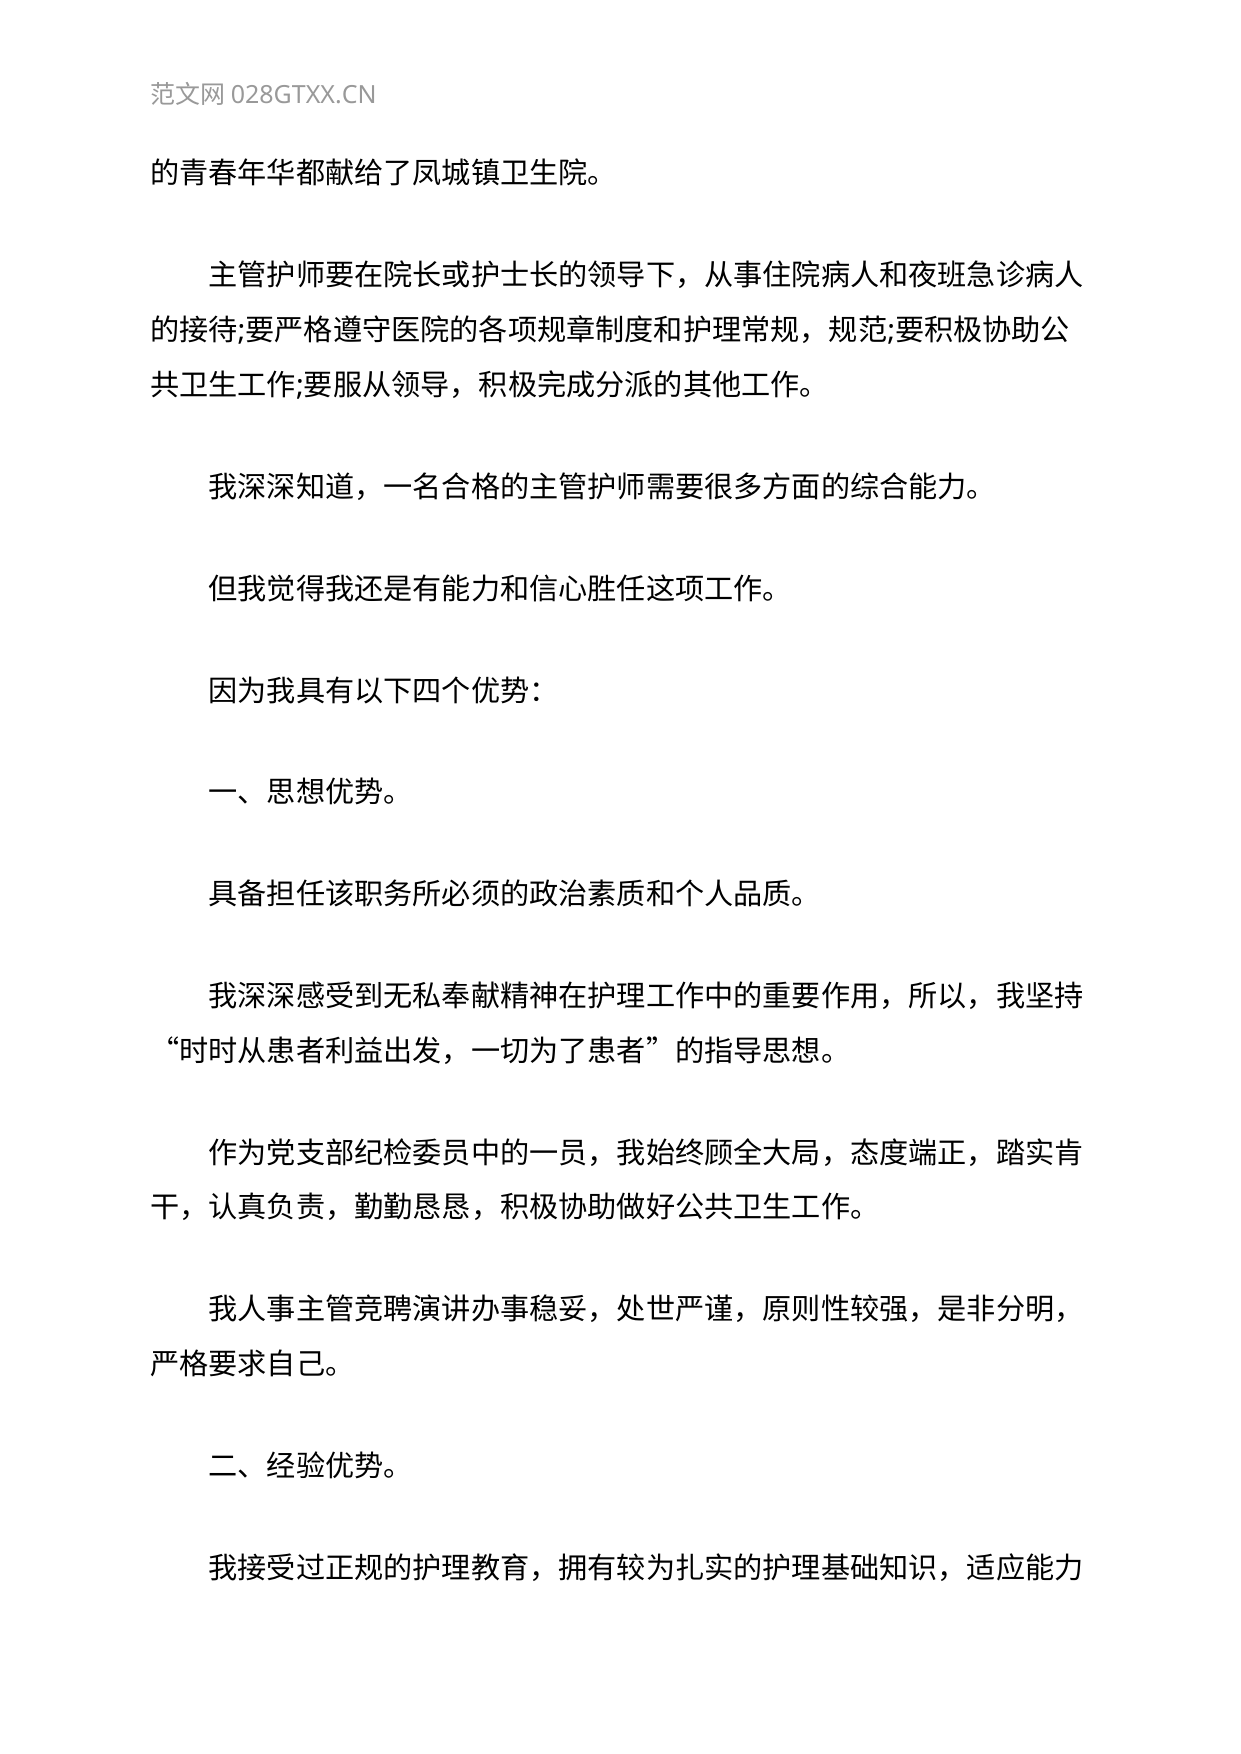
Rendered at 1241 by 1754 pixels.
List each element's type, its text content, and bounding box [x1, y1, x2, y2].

text 因为我具有以下四个优势： [150, 667, 1090, 709]
text 作为党支部纪检委员中的一员，我始终顾全大局，态度端正，踏实肯干，认真负责，勤勤恳恳，积极协助做好公共卫生工作。 [150, 1129, 1090, 1226]
text 具备担任该职务所必须的政治素质和个人品质。 [150, 871, 1090, 913]
text 但我觉得我还是有能力和信心胜任这项工作。 [150, 565, 1090, 608]
text 我深深知道，一名合格的主管护师需要很多方面的综合能力。 [150, 464, 1090, 506]
text 我人事主管竞聘演讲办事稳妥，处世严谨，原则性较强，是非分明，严格要求自己。 [150, 1286, 1090, 1383]
text 二、经验优势。 [150, 1442, 1090, 1485]
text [150, 1544, 1090, 1587]
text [150, 150, 1090, 192]
text 主管护师要在院长或护士长的领导下，从事住院病人和夜班急诊病人的接待;要严格遵守医院的各项规章制度和护理常规，规范;要积极协助公共卫生工作;要服从领导，积极完成分派的其他工作。 [150, 252, 1090, 404]
text 一、思想优势。 [150, 769, 1090, 811]
text 我深深感受到无私奉献精神在护理工作中的重要作用，所以，我坚持“时时从患者利益出发，一切为了患者”的指导思想。 [150, 972, 1090, 1070]
